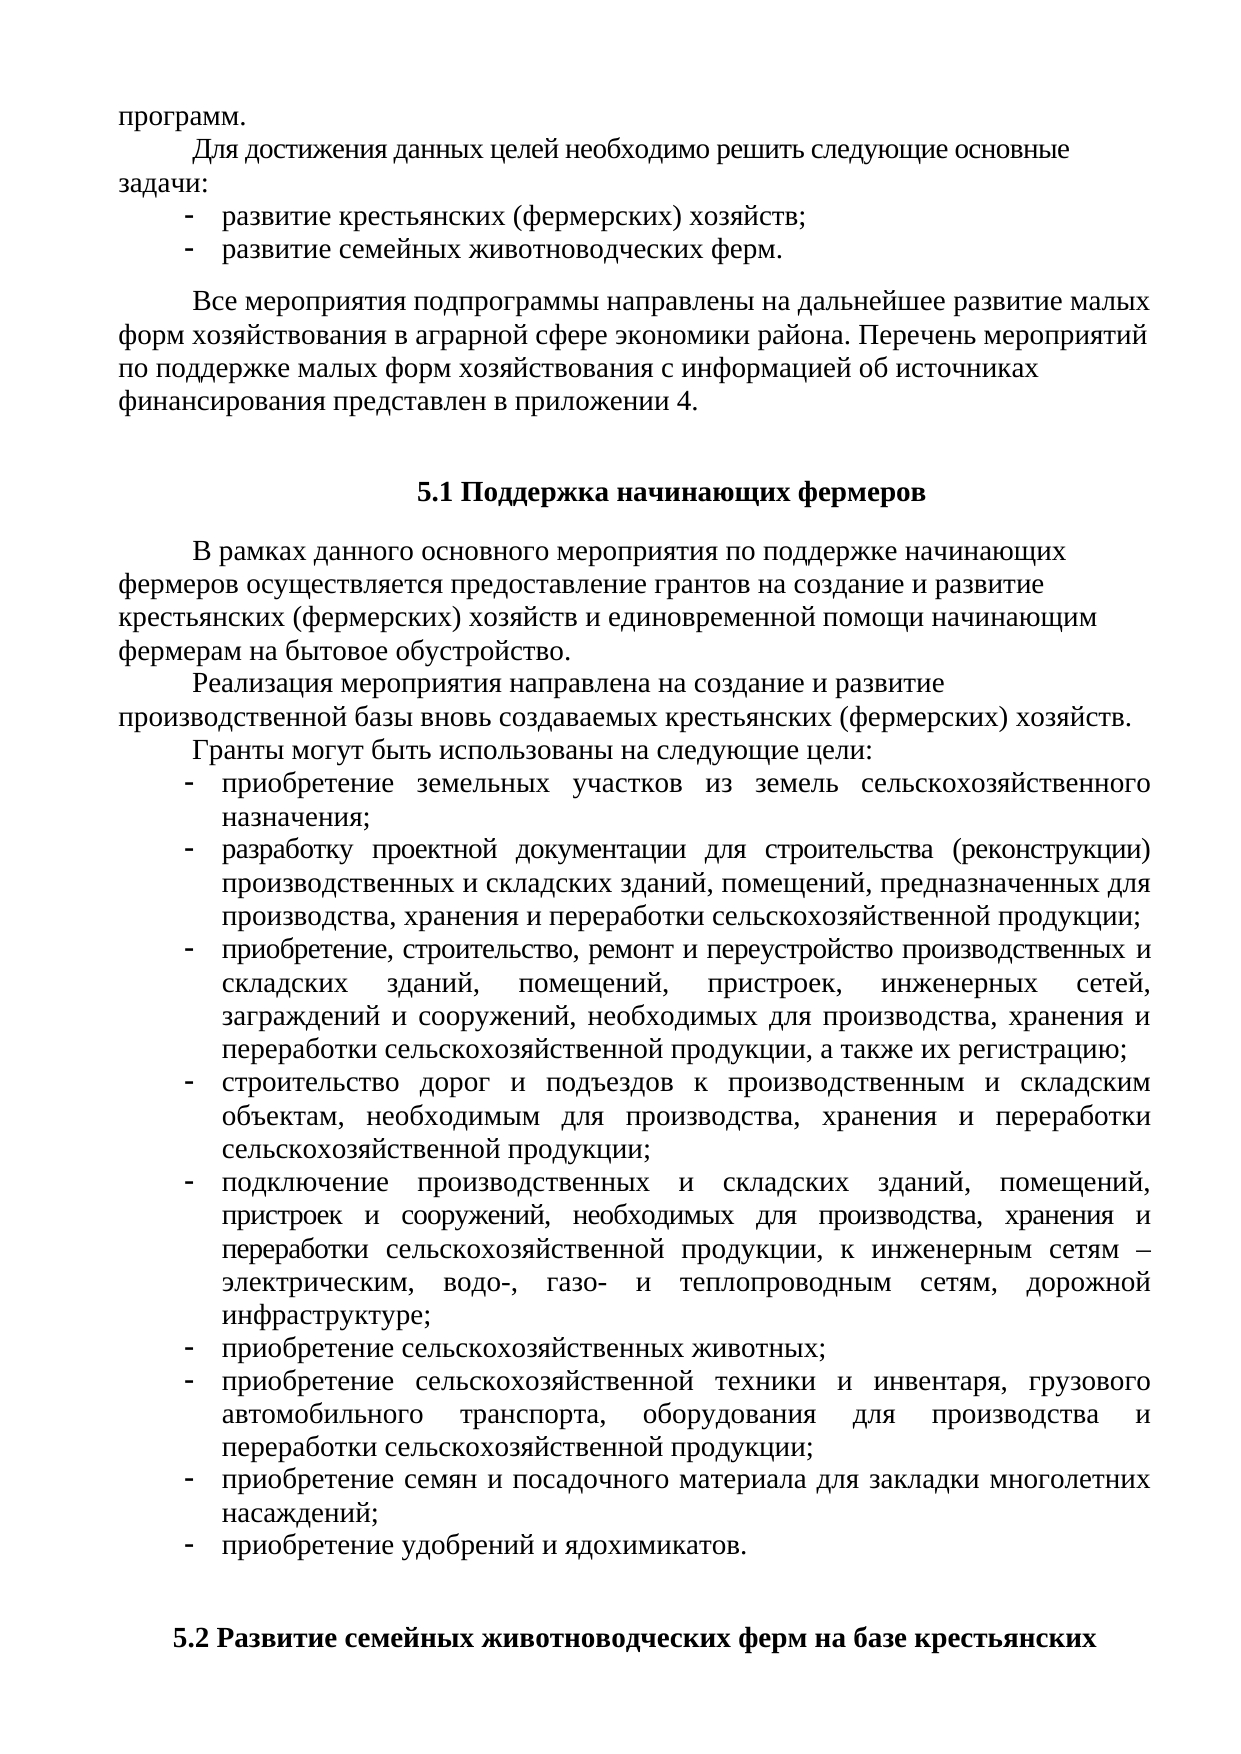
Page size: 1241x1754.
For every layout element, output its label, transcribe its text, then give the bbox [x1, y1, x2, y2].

text В рамках данного основного мероприятия по поддержке начинающих фермеров осуществляется предоставление грантов на создание и развитие крестьянских (фермерских) хозяйств и единовременной помощи начинающим фермерам на бытовое обустройство. [118, 533, 1152, 666]
list приобретение, строительство, ремонт и переустройство производственных и складских зданий, помещений, пристроек, инженерных сетей, заграждений и сооружений, необходимых для производства, хранения и переработки сельскохозяйственной продукции, а также их регистрацию; [184, 932, 1152, 1065]
list приобретение семян и посадочного материала для закладки многолетних насаждений; [184, 1462, 1152, 1528]
list разработку проектной документации для строительства (реконструкции) производственных и складских зданий, помещений, предназначенных для производства, хранения и переработки сельскохозяйственной продукции; [184, 832, 1152, 932]
list развитие крестьянских (фермерских) хозяйств; [184, 198, 1152, 232]
list приобретение удобрений и ядохимикатов. [184, 1528, 1152, 1561]
text Гранты могут быть использованы на следующие цели: [118, 733, 1152, 766]
list развитие семейных животноводческих ферм. [184, 232, 1152, 265]
list приобретение сельскохозяйственных животных; [184, 1331, 1152, 1364]
text Для достижения данных целей необходимо решить следующие основные задачи: [118, 132, 1152, 198]
text Все мероприятия подпрограммы направлены на дальнейшее развитие малых форм хозяйствования в аграрной сфере экономики района. Перечень мероприятий по поддержке малых форм хозяйствования с информацией об источниках финансирования представлен в приложении 4. [118, 284, 1152, 417]
list подключение производственных и складских зданий, помещений, пристроек и сооружений, необходимых для производства, хранения и переработки сельскохозяйственной продукции, к инженерным сетям – электрическим, водо-, газо- и теплопроводным сетям, дорожной инфраструктуре; [184, 1164, 1152, 1331]
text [118, 99, 1152, 132]
list приобретение земельных участков из земель сельскохозяйственного назначения; [184, 766, 1152, 832]
text 5.1 Поддержка начинающих фермеров [118, 475, 1152, 508]
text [118, 1620, 1152, 1653]
list строительство дорог и подъездов к производственным и складским объектам, необходимым для производства, хранения и переработки сельскохозяйственной продукции; [184, 1065, 1152, 1164]
text Реализация мероприятия направлена на создание и развитие производственной базы вновь создаваемых крестьянских (фермерских) хозяйств. [118, 666, 1152, 733]
list приобретение сельскохозяйственной техники и инвентаря, грузового автомобильного транспорта, оборудования для производства и переработки сельскохозяйственной продукции; [184, 1364, 1152, 1462]
